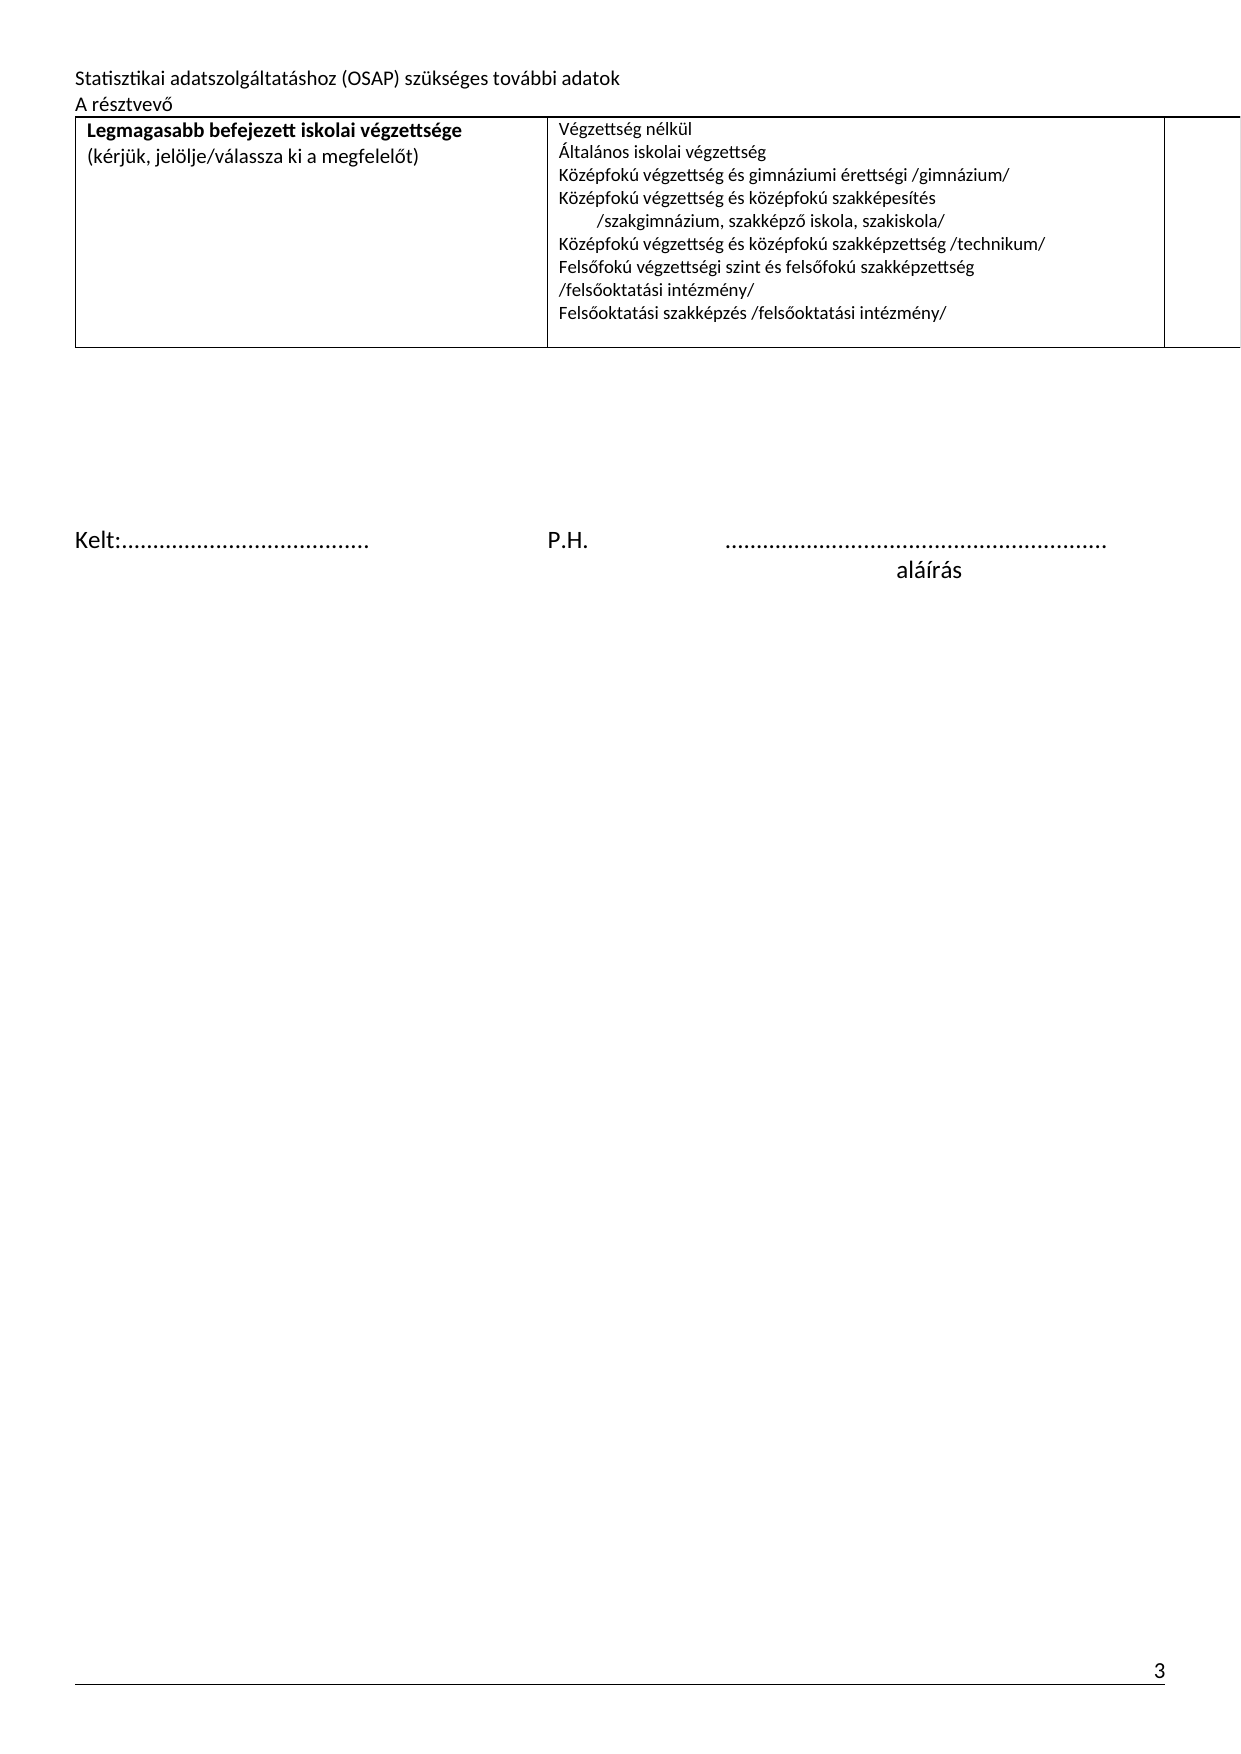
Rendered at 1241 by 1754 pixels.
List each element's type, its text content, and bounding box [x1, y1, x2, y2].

table_header [1165, 118, 1240, 347]
table_header Végzettség nélkül Általános iskolai végzettség Középfokú végzettség és gimnáziumi érettségi /gimnázium/ Középfokú végzettség és középfokú szakképesítés /szakgimnázium, szakképző iskola, szakiskola/ Középfokú végzettség és középfokú szakképzettség /technikum/ Felsőfokú végzettségi szint és felsőfokú szakképzettség /felsőoktatási intézmény/ Felsőoktatási szakképzés /felsőoktatási intézmény/ [548, 118, 1164, 347]
table_header Legmagasabb befejezett iskolai végzettsége (kérjük, jelölje/válassza ki a megfelelőt) [76, 118, 547, 347]
text Kelt: P.H. [75, 524, 1165, 554]
text A résztvevő [75, 91, 1165, 116]
text Statisztikai adatszolgáltatáshoz (OSAP) szükséges további adatok [75, 66, 1165, 91]
